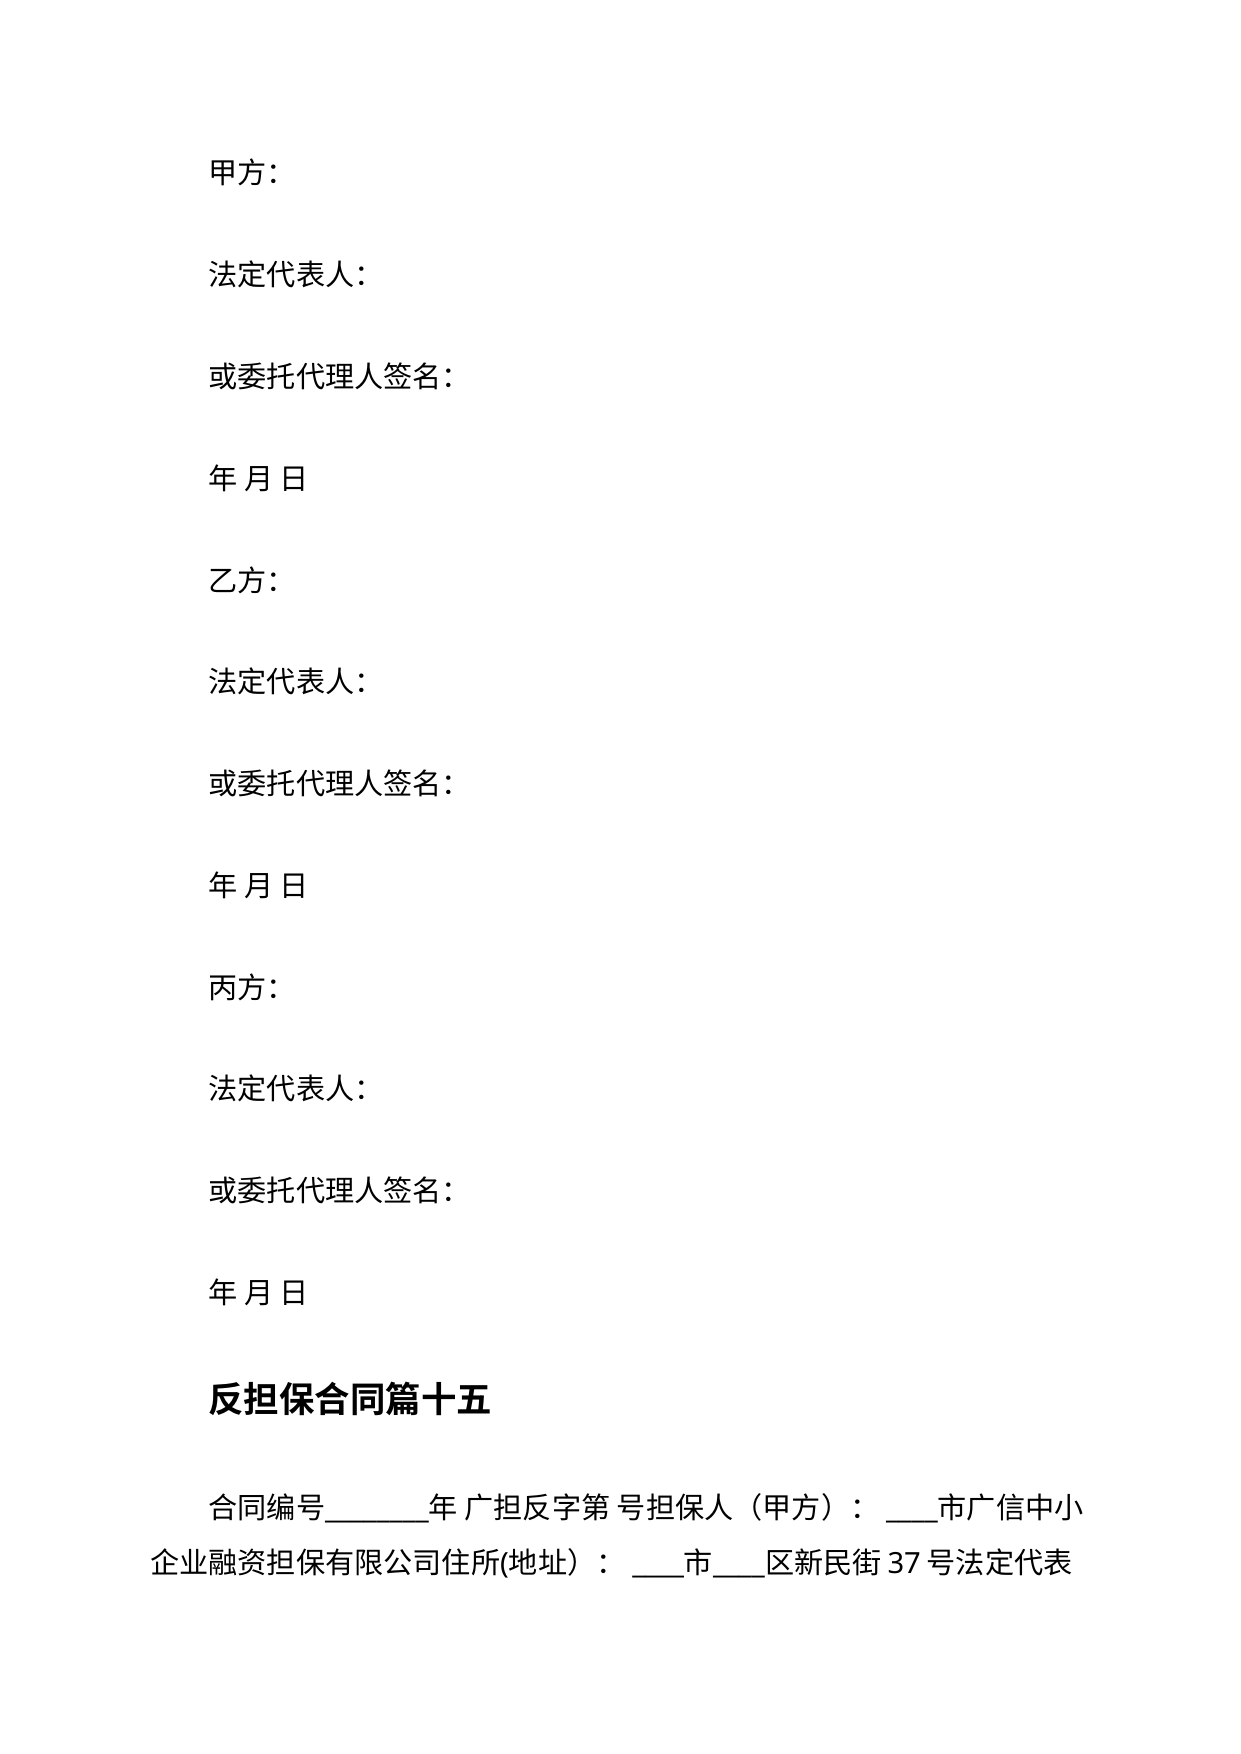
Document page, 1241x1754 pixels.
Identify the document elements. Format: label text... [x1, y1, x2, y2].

text 年 月 日 [150, 862, 1090, 905]
text 乙方： [150, 557, 1090, 599]
text 或委托代理人签名： [150, 761, 1090, 803]
text 甲方： [150, 150, 1090, 192]
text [150, 1485, 1090, 1582]
text 法定代表人： [150, 252, 1090, 294]
text 法定代表人： [150, 659, 1090, 701]
text 法定代表人： [150, 1066, 1090, 1108]
text 年 月 日 [150, 1269, 1090, 1312]
text 年 月 日 [150, 455, 1090, 498]
text 丙方： [150, 964, 1090, 1006]
text 或委托代理人签名： [150, 1168, 1090, 1210]
text 或委托代理人签名： [150, 353, 1090, 396]
text 反担保合同篇十五 [150, 1371, 1090, 1422]
